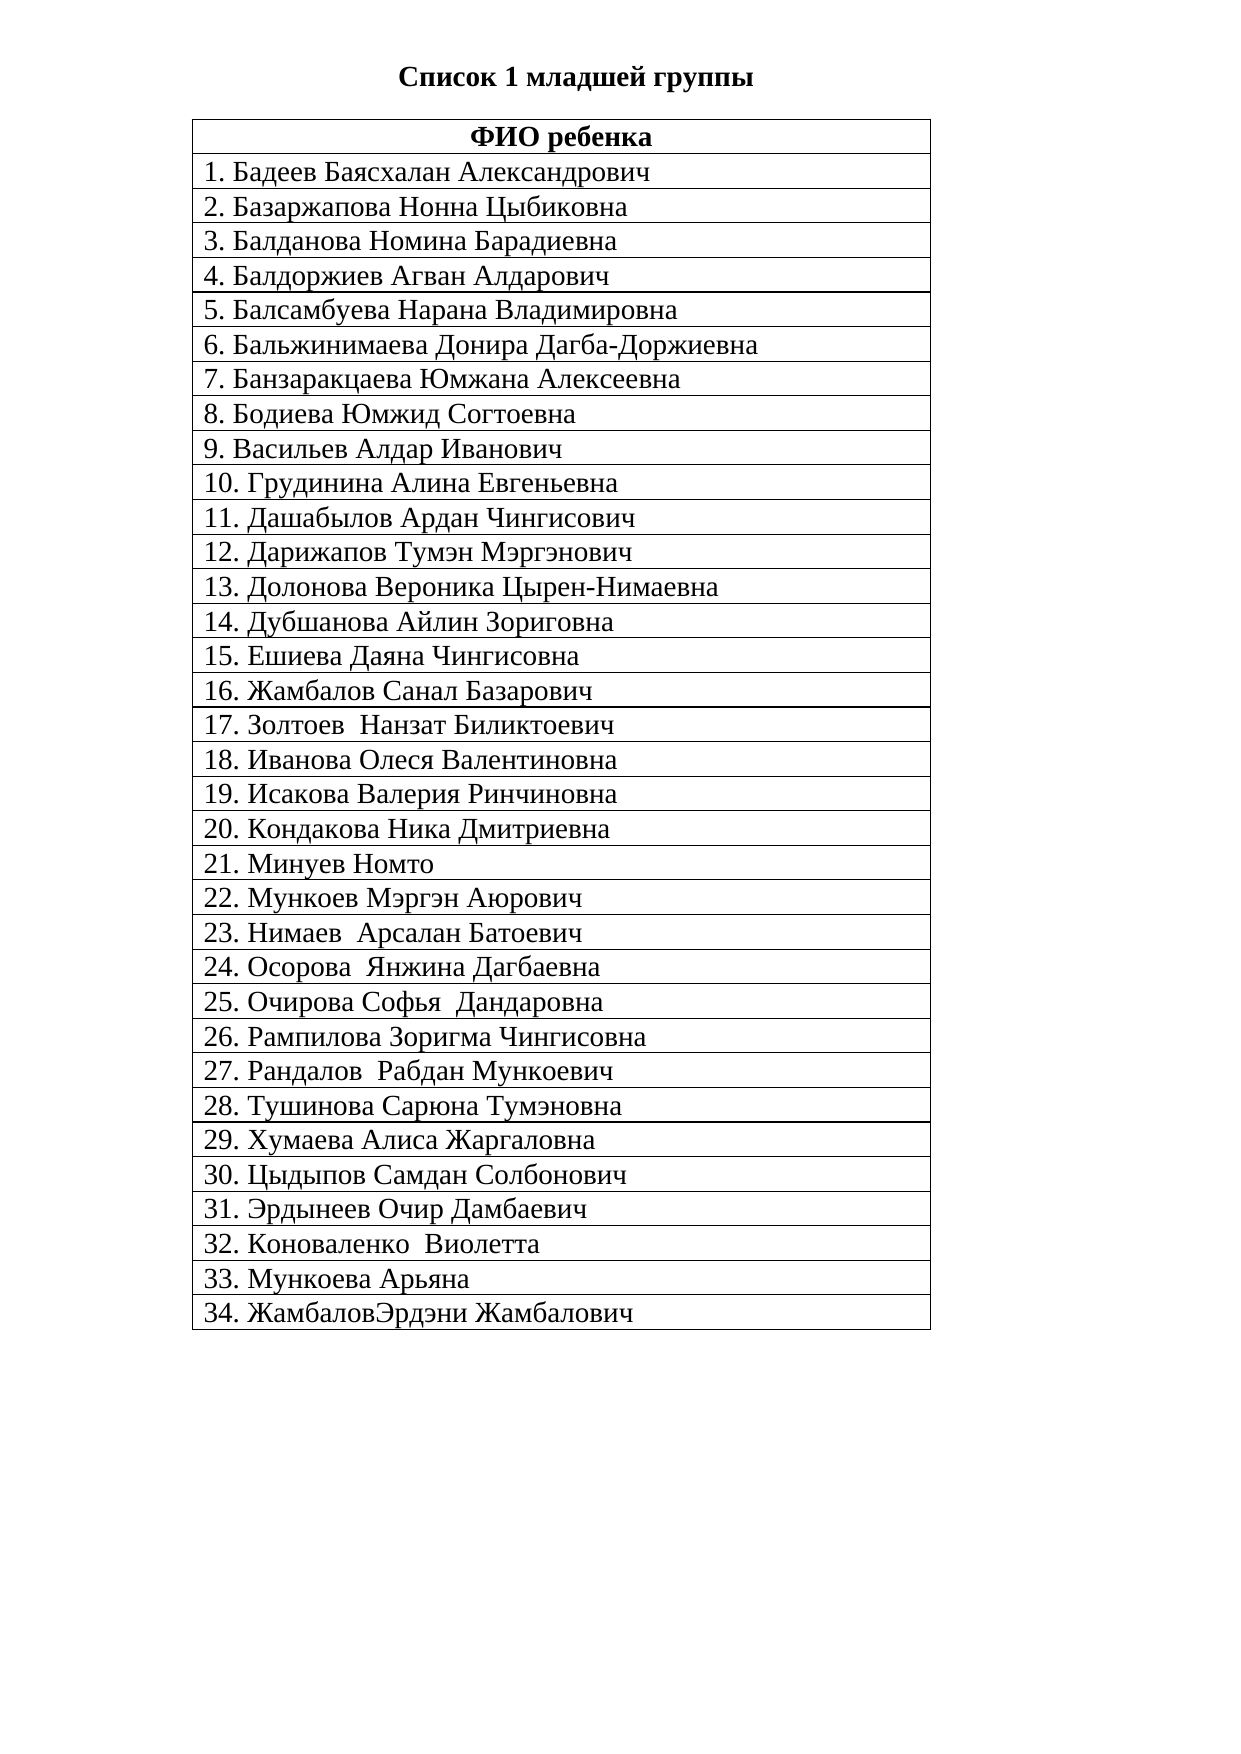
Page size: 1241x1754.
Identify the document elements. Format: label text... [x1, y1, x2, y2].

table_cell 25. Очирова Софья Дандаровна [193, 984, 930, 1018]
table_cell 6. Бальжинимаева Донира Дагба-Доржиевна [193, 327, 930, 361]
table_cell 23. Нимаев Арсалан Батоевич [193, 915, 930, 948]
table_cell 21. Минуев Номто [193, 846, 930, 879]
table_cell 29. Хумаева Алиса Жаргаловна [193, 1123, 930, 1156]
table_cell 32. Коноваленко Виолетта [193, 1226, 930, 1260]
table_cell 30. Цыдыпов Самдан Солбонович [193, 1157, 930, 1191]
table_cell 34. ЖамбаловЭрдэни Жамбалович [193, 1295, 930, 1329]
text Список 1 младшей группы [88, 59, 1063, 93]
table_cell 3. Балданова Номина Барадиевна [193, 223, 930, 257]
table_cell 2. Базаржапова Нонна Цыбиковна [193, 189, 930, 222]
table_cell 5. Балсамбуева Нарана Владимировна [193, 293, 930, 326]
table_cell 4. Балдоржиев Агван Алдарович [193, 258, 930, 291]
table_cell 17. Золтоев Нанзат Биликтоевич [193, 708, 930, 741]
table_cell 18. Иванова Олеся Валентиновна [193, 742, 930, 776]
table_cell 31. Эрдынеев Очир Дамбаевич [193, 1192, 930, 1225]
table_cell 28. Тушинова Сарюна Тумэновна [193, 1088, 930, 1121]
table_cell 19. Исакова Валерия Ринчиновна [193, 777, 930, 810]
table_header ФИО ребенка [193, 120, 930, 153]
table_cell 8. Бодиева Юмжид Согтоевна [193, 396, 930, 430]
table_cell 27. Рандалов Рабдан Мункоевич [193, 1053, 930, 1087]
table_cell 10. Грудинина Алина Евгеньевна [193, 465, 930, 499]
table_cell 11. Дашабылов Ардан Чингисович [193, 500, 930, 533]
table_cell 16. Жамбалов Санал Базарович [193, 673, 930, 706]
table_cell 15. Ешиева Даяна Чингисовна [193, 638, 930, 672]
table_cell 7. Банзаракцаева Юмжана Алексеевна [193, 362, 930, 395]
table_cell 33. Мункоева Арьяна [193, 1261, 930, 1294]
table_cell 24. Осорова Янжина Дагбаевна [193, 950, 930, 983]
table_cell 26. Рампилова Зоригма Чингисовна [193, 1019, 930, 1052]
table_cell 20. Кондакова Ника Дмитриевна [193, 811, 930, 845]
table_cell 22. Мункоев Мэргэн Аюрович [193, 880, 930, 914]
table_cell 9. Васильев Алдар Иванович [193, 431, 930, 464]
table_cell 14. Дубшанова Айлин Зориговна [193, 604, 930, 637]
table_cell 13. Долонова Вероника Цырен-Нимаевна [193, 569, 930, 603]
table_cell 1. Бадеев Баясхалан Александрович [193, 154, 930, 188]
table_cell 12. Дарижапов Тумэн Мэргэнович [193, 535, 930, 568]
